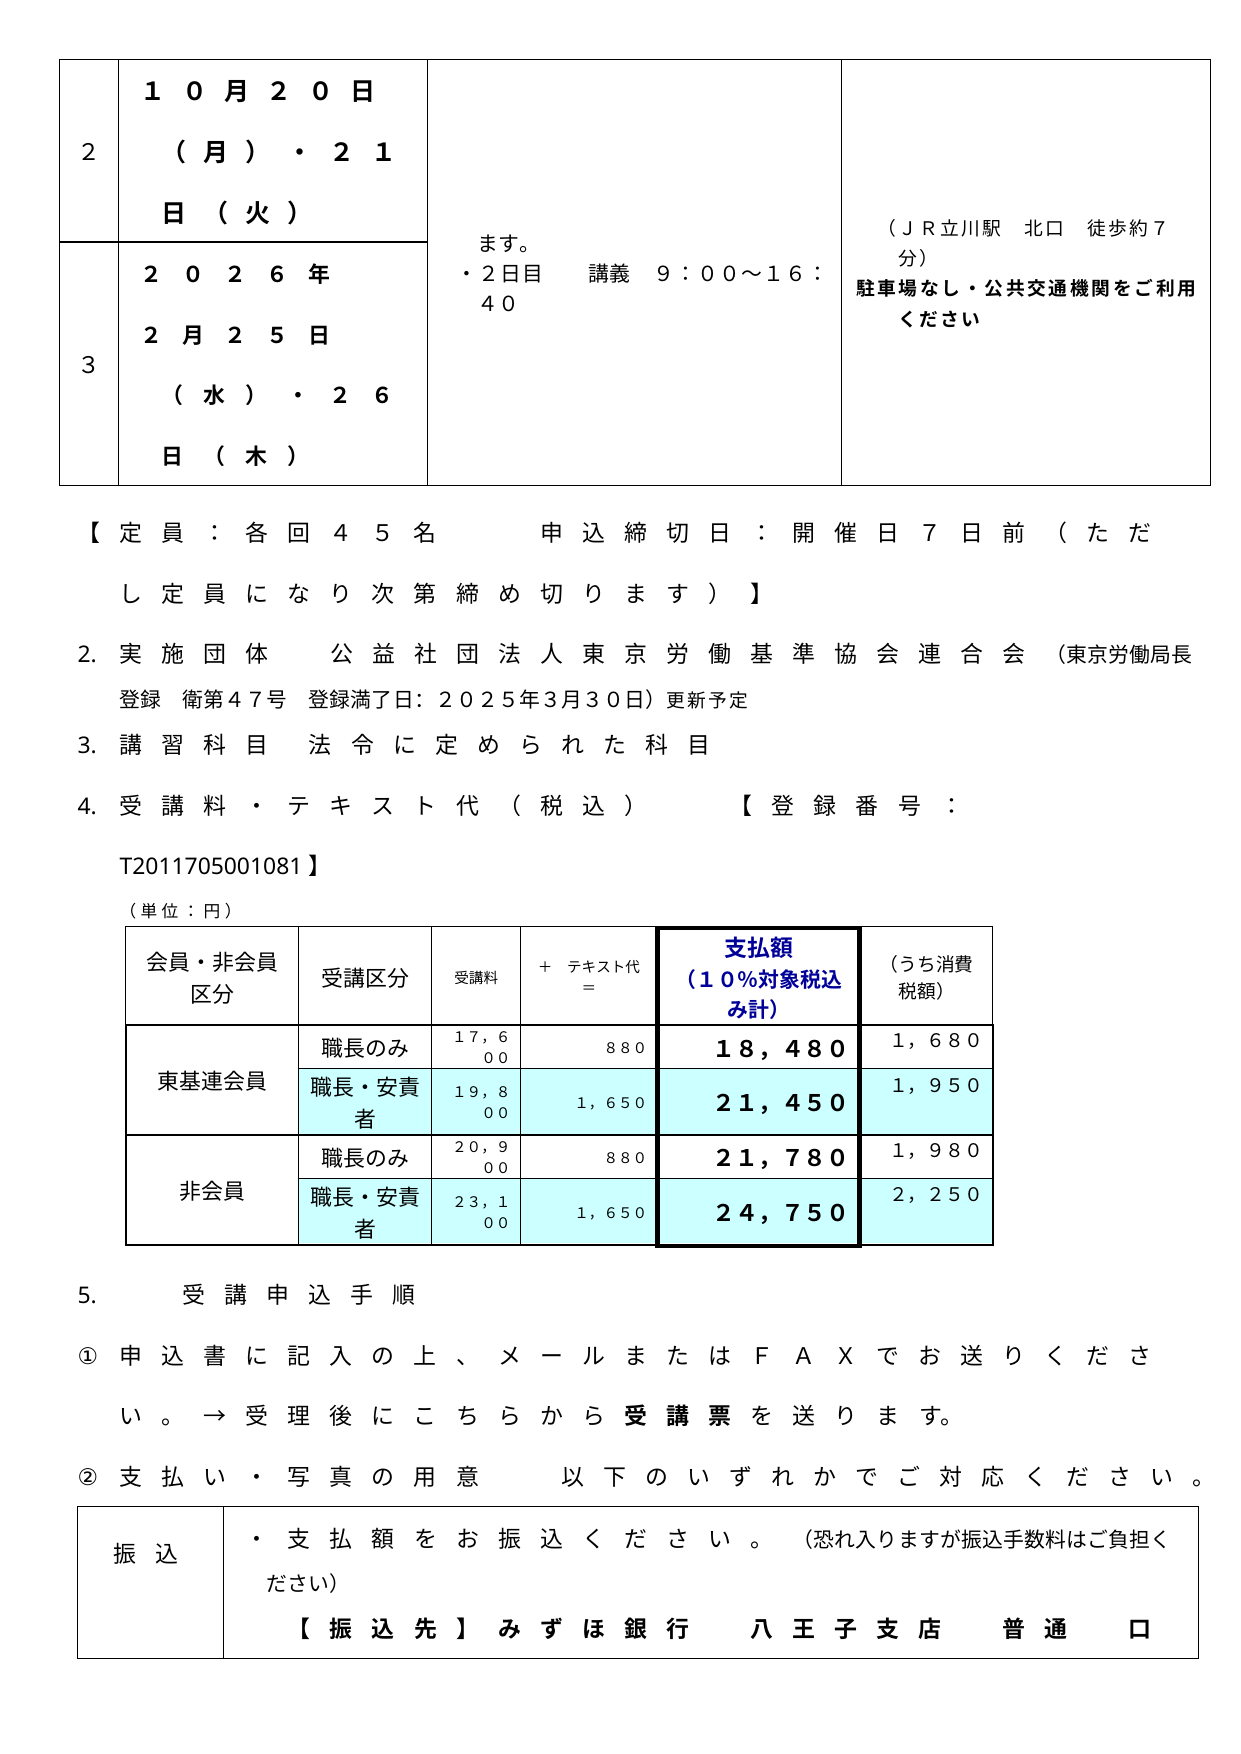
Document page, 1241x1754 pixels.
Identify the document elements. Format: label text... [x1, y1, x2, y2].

table_cell ２１，７８０ [660, 1136, 857, 1178]
table_cell １７，６００ [432, 1026, 520, 1068]
table_cell １８，４８０ [660, 1026, 857, 1068]
list 【定員：各回４５名 申込締切日：開催日７日前（ただし定員になり次第締め切ります）】 [77, 501, 1192, 622]
table_cell ８８０ [521, 1026, 655, 1068]
list 申込書に記入の上、メールまたはＦＡＸでお送りください。→受理後にこちらから受講票を送ります。 [77, 1324, 1192, 1445]
table_cell １０月２０日（月）・２１日（火） [119, 60, 427, 241]
table_cell 職長・安責者 [299, 1069, 431, 1134]
table_cell １，６８０ [862, 1026, 992, 1068]
table_cell ２３，１００ [432, 1179, 520, 1243]
table_cell ２４，７５０ [660, 1179, 857, 1243]
table_cell １，９５０ [862, 1069, 992, 1134]
table_cell ３ [60, 243, 118, 485]
list 受講申込手順 [76, 1263, 1192, 1324]
table_cell 職長のみ [299, 1026, 431, 1068]
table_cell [842, 60, 1210, 485]
table_cell ２，２５０ [862, 1179, 992, 1243]
table_cell １，６５０ [521, 1179, 655, 1243]
table_cell ２ [60, 60, 118, 241]
table_cell ８８０ [521, 1136, 655, 1178]
table_header （うち消費税額） [862, 927, 992, 1024]
table_header 支払額 （１０％対象税込み計） [660, 930, 857, 1024]
table_header 会員・非会員区分 [126, 927, 298, 1024]
list 実施団体 公益社団法人東京労働基準協会連合会（東京労働局長登録 衛第４７号 登録満了日：２０２５年３月３０日）更新予定 [77, 622, 1192, 713]
table_header ＋ テキスト代 ＝ [521, 927, 655, 1024]
table_cell ２０２６年 ２月２５日（水）・２６日（木） [119, 243, 427, 485]
list 受講料・テキスト代（税込） 【登録番号：T2011705001081】 （単位：円） [77, 774, 1192, 926]
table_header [224, 1507, 1198, 1658]
table_cell 非会員 [127, 1136, 298, 1243]
table_header 受講料 [432, 927, 520, 1024]
table_cell １，６５０ [521, 1069, 655, 1134]
table_header 振込 [78, 1507, 223, 1658]
table_cell １９，８００ [432, 1069, 520, 1134]
table_cell ２１，４５０ [660, 1069, 857, 1134]
table_cell 東基連会員 [127, 1026, 298, 1134]
list 支払い・写真の用意 以下のいずれかでご対応ください。 [77, 1445, 1192, 1506]
table_cell 職長のみ [299, 1136, 431, 1178]
list 講習科目 法令に定められた科目 [77, 713, 1192, 774]
table_cell ２０，９００ [432, 1136, 520, 1178]
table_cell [428, 60, 841, 485]
table_cell １，９８０ [862, 1136, 992, 1178]
table_cell 職長・安責者 [299, 1179, 431, 1243]
table_header 受講区分 [299, 927, 431, 1024]
